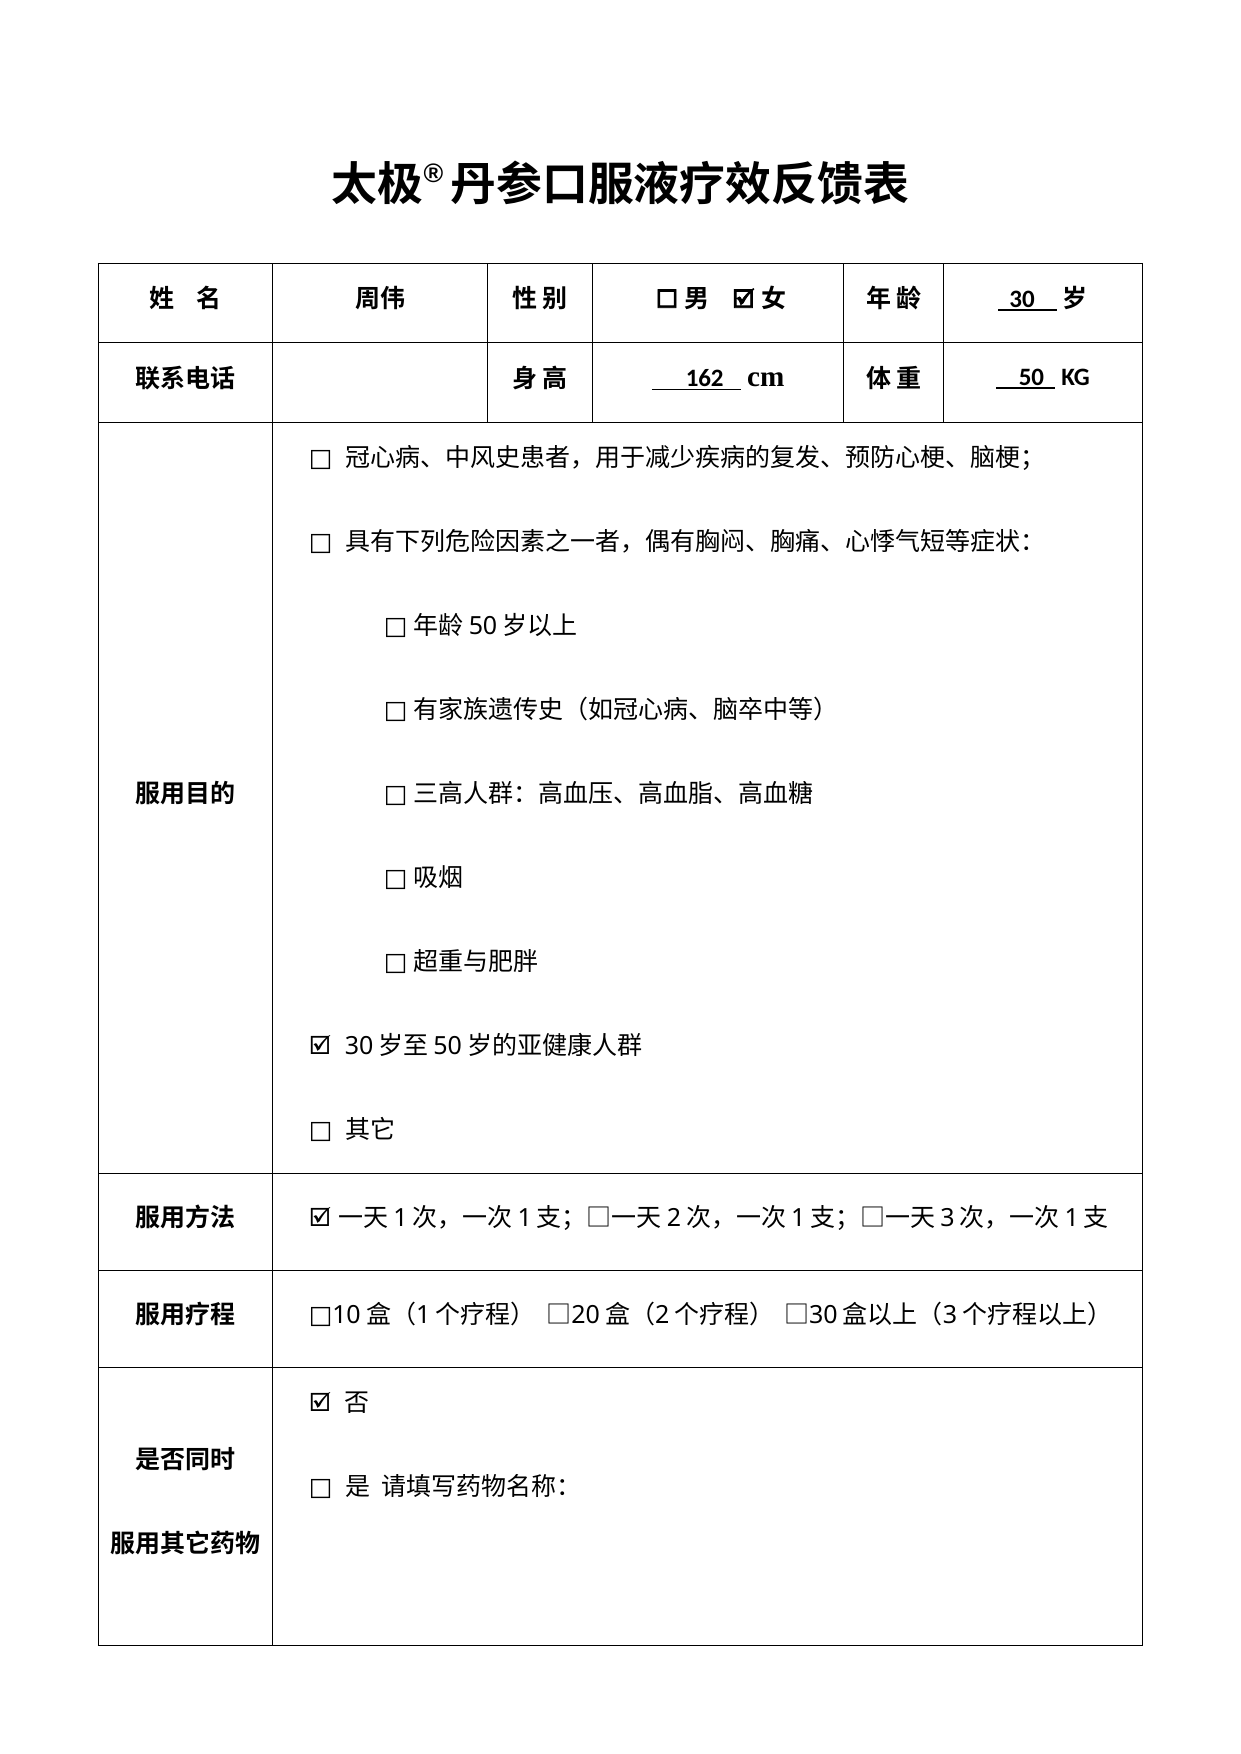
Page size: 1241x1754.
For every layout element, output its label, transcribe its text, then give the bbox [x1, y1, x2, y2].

table_header 性 别 [488, 264, 592, 342]
table_cell 是否同时 服用其它药物 [99, 1368, 272, 1645]
table_cell 身 高 [488, 343, 592, 422]
text 太极® 丹参口服液疗效反馈表 [118, 131, 1122, 230]
table_cell 服用目的 [99, 423, 272, 1173]
table_header 30 岁 [944, 264, 1142, 342]
table_cell [273, 343, 487, 422]
table_cell 服用方法 [99, 1174, 272, 1270]
table_cell □ 冠心病、中风史患者，用于减少疾病的复发、预防心梗、脑梗； □ 具有下列危险因素之一者，偶有胸闷、胸痛、心悸气短等症状： □ 年龄50岁以上 □ 有家族遗传史（如冠心病、脑卒中等） □ 三高人群：高血压、高血脂、高血糖 □ 吸烟 □ 超重与肥胖 30岁至50岁的亚健康人群 □ 其它 [273, 423, 1142, 1173]
table_header 年 龄 [844, 264, 943, 342]
table_header 周伟 [273, 264, 487, 342]
table_header 姓 名 [99, 264, 272, 342]
table_cell 联系电话 [99, 343, 272, 422]
table_cell 一天1次，一次1支；□一天2次，一次1支；□一天3次，一次1支 [273, 1174, 1142, 1270]
table_cell 服用疗程 [99, 1271, 272, 1367]
table_cell □10盒（1个疗程） □20盒（2个疗程） □30盒以上（3个疗程以上） [273, 1271, 1142, 1367]
table_cell 50 KG [944, 343, 1142, 422]
table_cell 162 cm [593, 343, 843, 422]
table_cell 否 □ 是 请填写药物名称： [273, 1368, 1142, 1645]
table_cell 体 重 [844, 343, 943, 422]
table_header 男 女 [593, 264, 843, 342]
